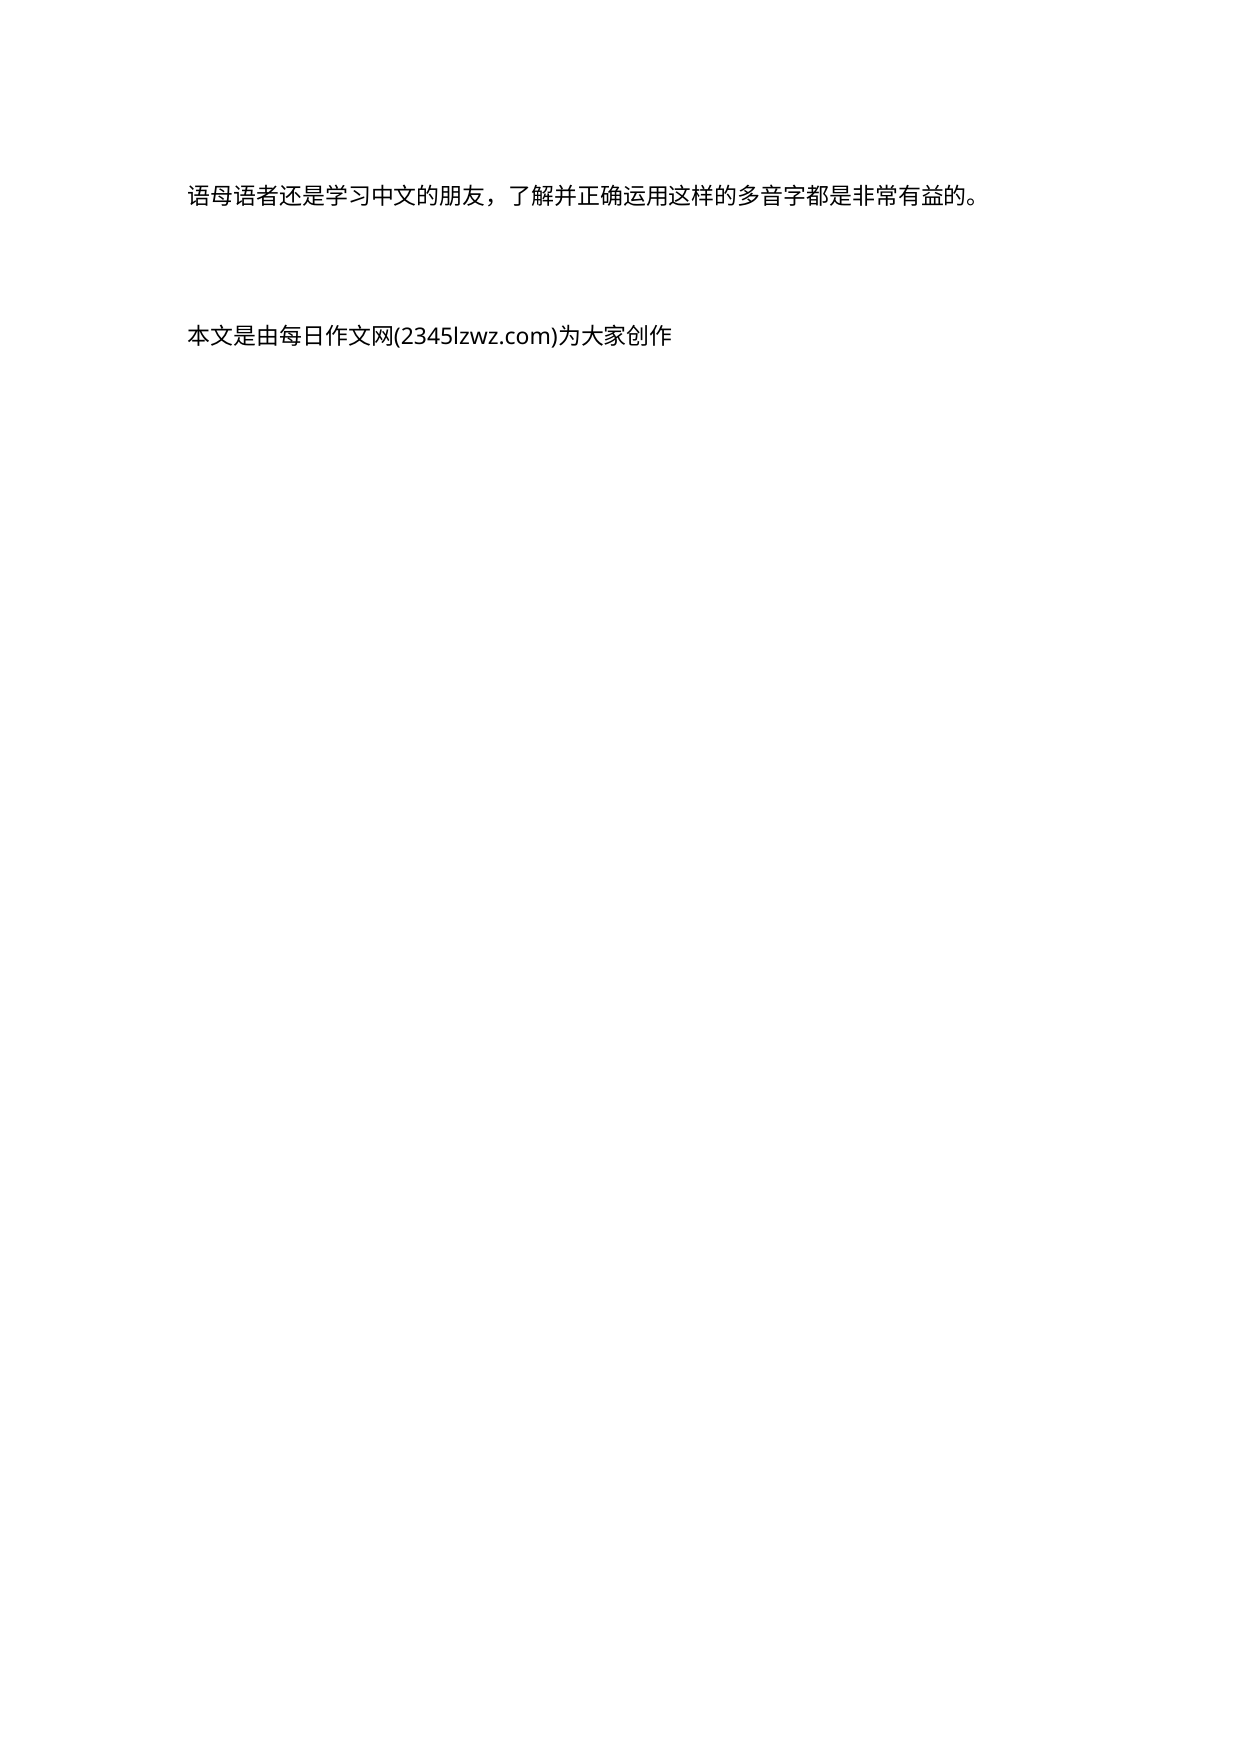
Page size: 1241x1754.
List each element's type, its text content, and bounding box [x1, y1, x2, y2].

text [187, 162, 1053, 227]
text 本文是由每日作文网(2345lzwz.com)为大家创作 [187, 302, 1053, 367]
